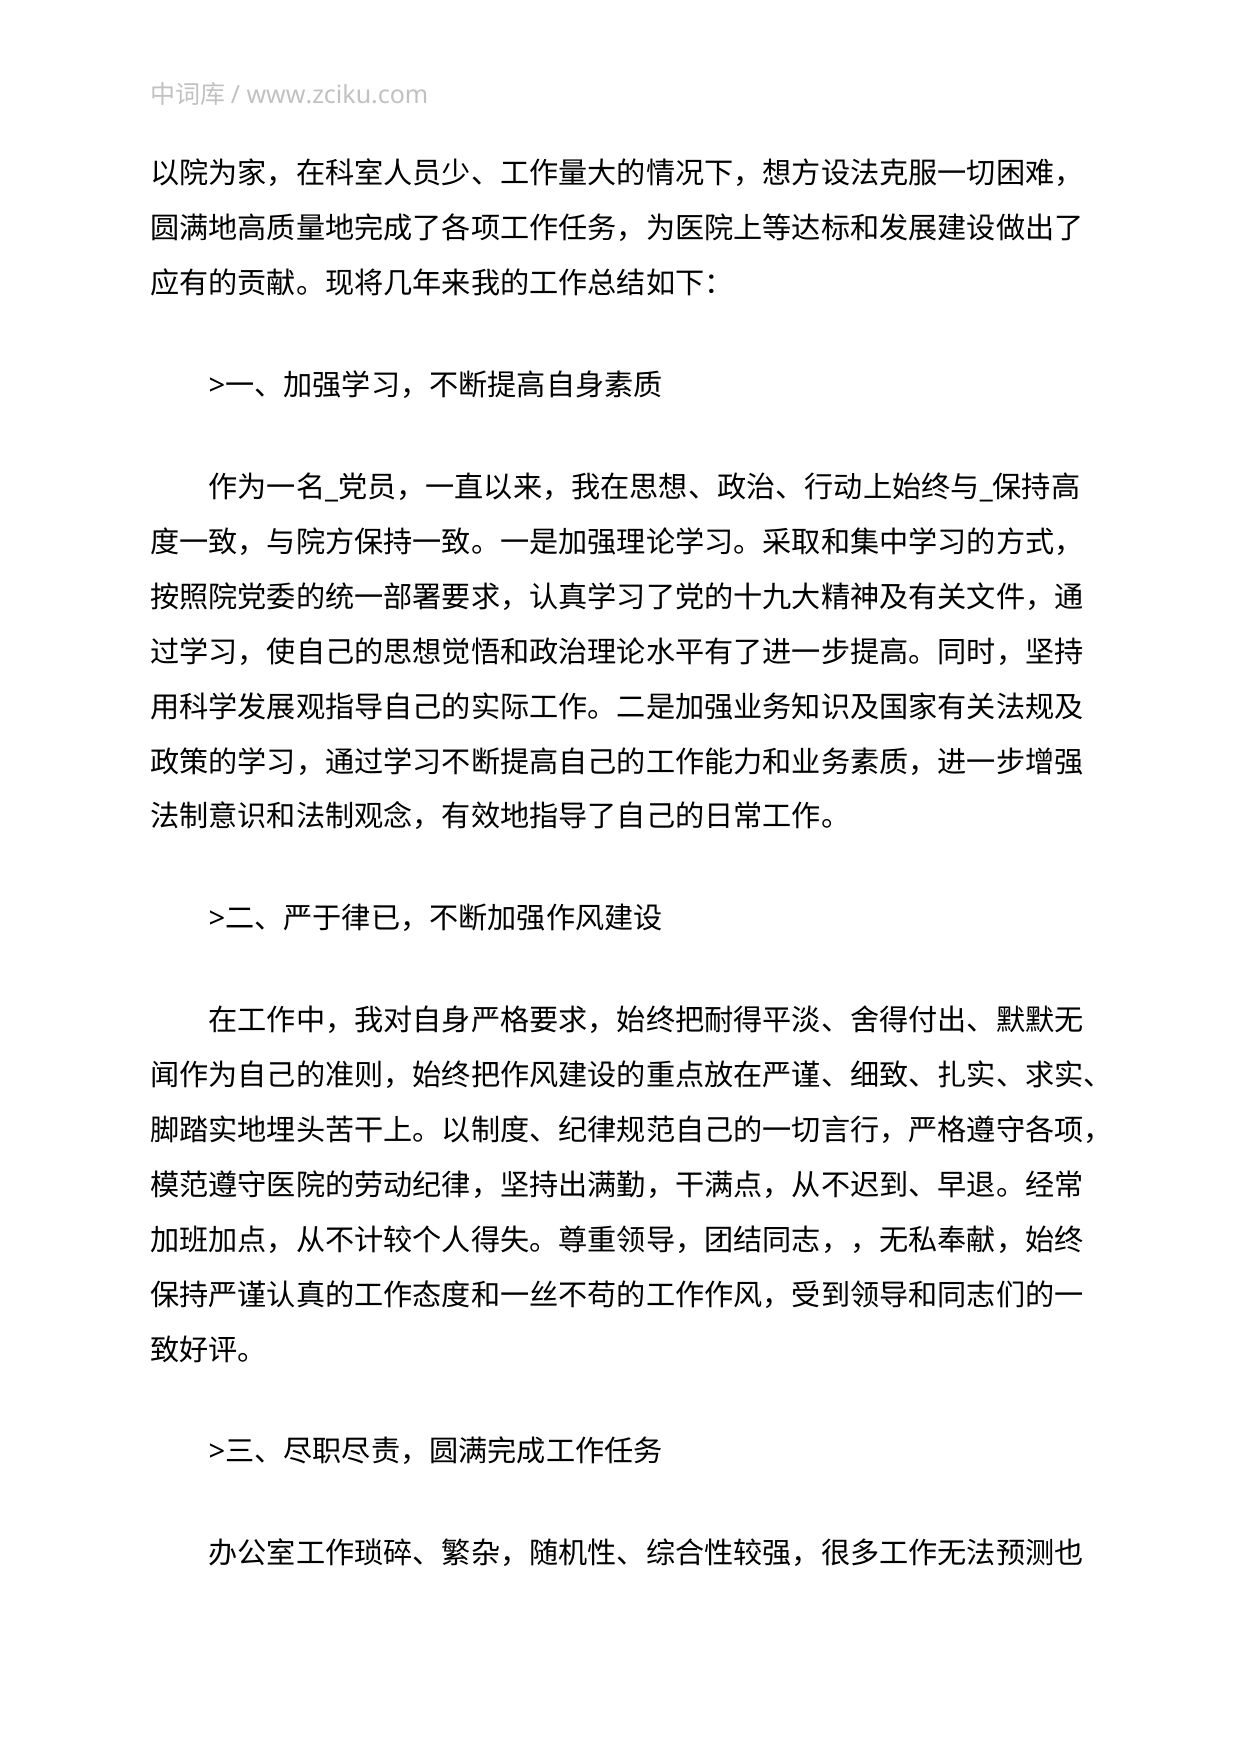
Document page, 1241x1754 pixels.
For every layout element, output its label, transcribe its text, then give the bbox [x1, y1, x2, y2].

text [150, 150, 1090, 302]
text 作为一名_党员，一直以来，我在思想、政治、行动上始终与_保持高度一致，与院方保持一致。一是加强理论学习。采取和集中学习的方式，按照院党委的统一部署要求，认真学习了党的十九大精神及有关文件，通过学习，使自己的思想觉悟和政治理论水平有了进一步提高。同时，坚持用科学发展观指导自己的实际工作。二是加强业务知识及国家有关法规及政策的学习，通过学习不断提高自己的工作能力和业务素质，进一步增强法制意识和法制观念，有效地指导了自己的日常工作。 [150, 463, 1090, 835]
text 在工作中，我对自身严格要求，始终把耐得平淡、舍得付出、默默无闻作为自己的准则，始终把作风建设的重点放在严谨、细致、扎实、求实、脚踏实地埋头苦干上。以制度、纪律规范自己的一切言行，严格遵守各项，模范遵守医院的劳动纪律，坚持出满勤，干满点，从不迟到、早退。经常加班加点，从不计较个人得失。尊重领导，团结同志，，无私奉献，始终保持严谨认真的工作态度和一丝不苟的工作作风，受到领导和同志们的一致好评。 [150, 997, 1090, 1368]
text >一、加强学习，不断提高自身素质 [150, 362, 1090, 404]
text >二、严于律已，不断加强作风建设 [150, 895, 1090, 937]
text >三、尽职尽责，圆满完成工作任务 [150, 1428, 1090, 1470]
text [150, 1530, 1090, 1572]
